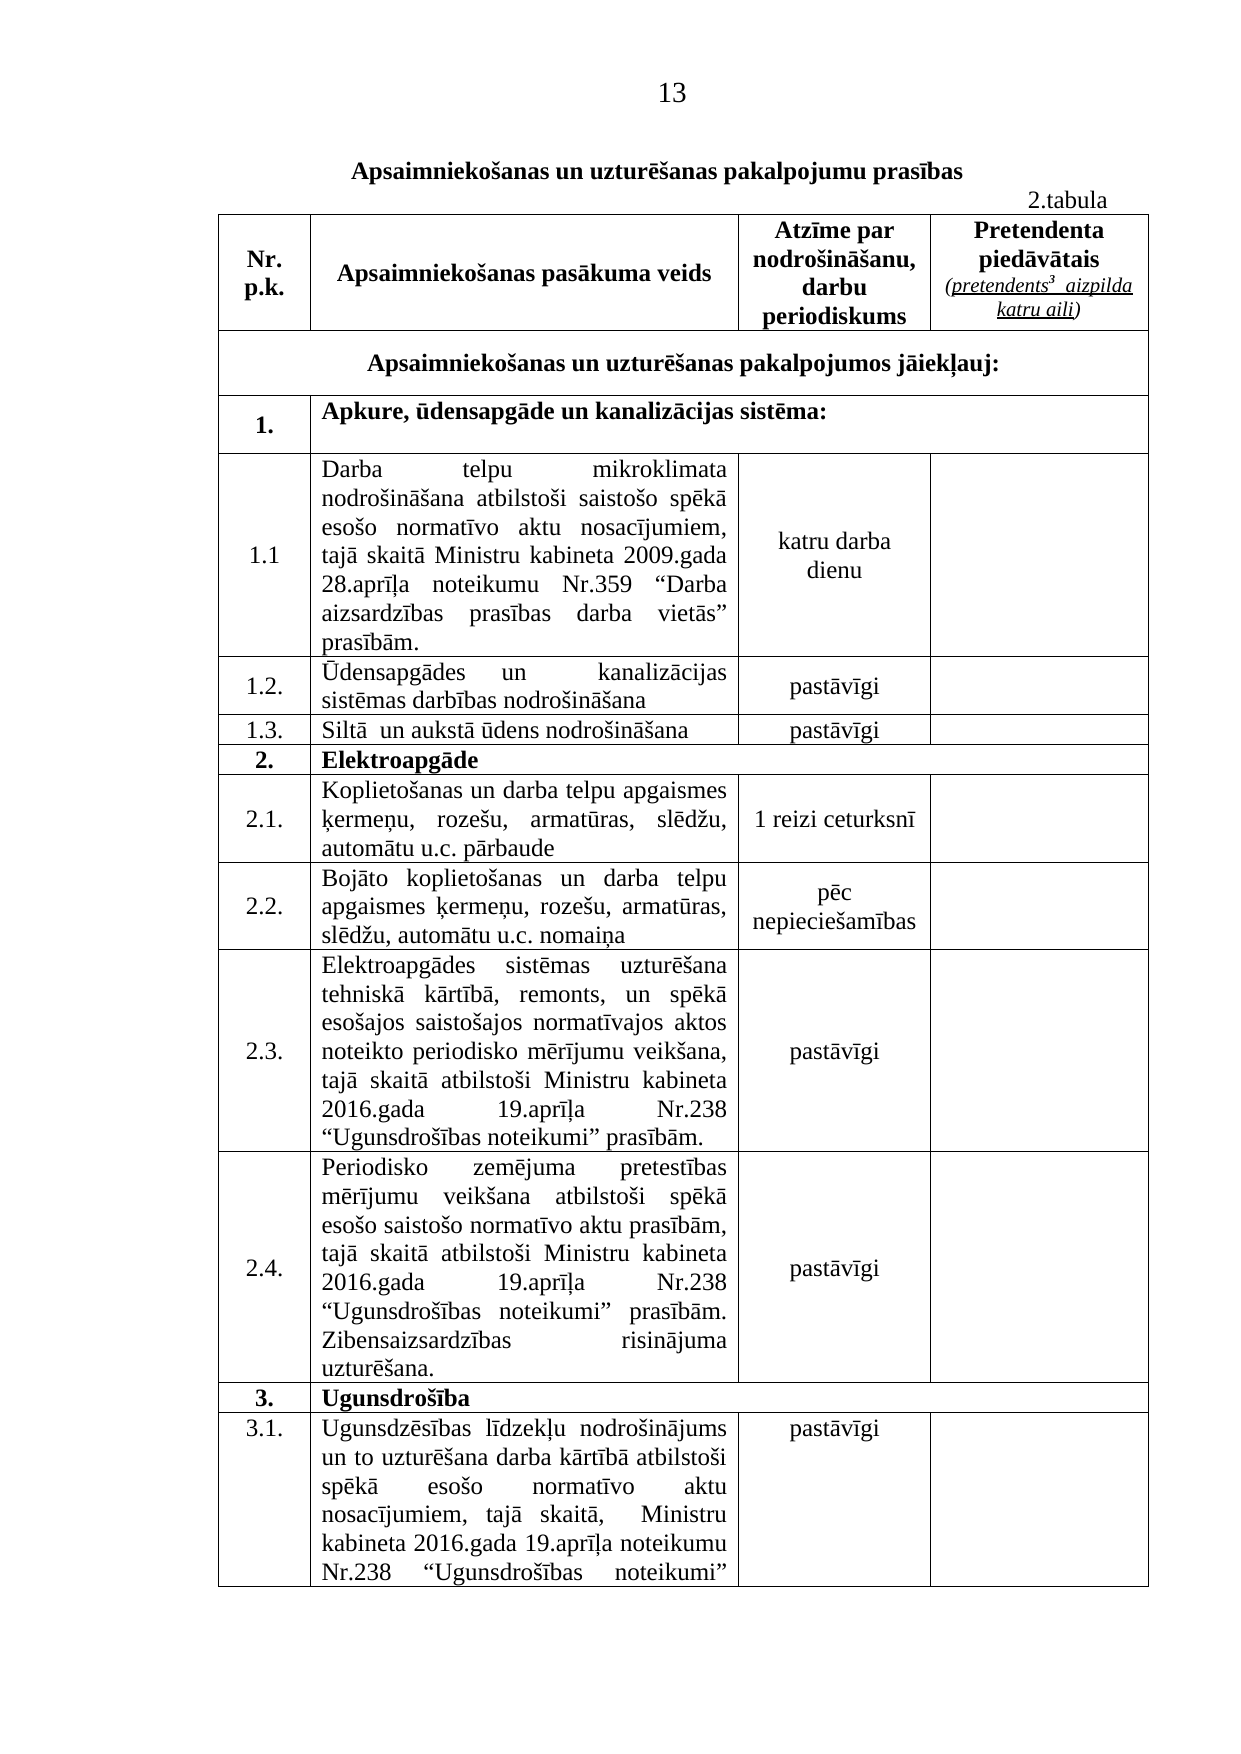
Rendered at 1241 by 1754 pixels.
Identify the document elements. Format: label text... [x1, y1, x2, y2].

table_cell 2. [219, 745, 310, 774]
table_cell Periodisko zemējuma pretestības mērījumu veikšana atbilstoši spēkā esošo saistošo normatīvo aktu prasībām, tajā skaitā atbilstoši Ministru kabineta 2016.gada 19.aprīļa Nr.238 “Ugunsdrošības noteikumi” prasībām. Zibensaizsardzības risinājuma uzturēšana. [311, 1152, 738, 1382]
table_cell pastāvīgi [739, 1152, 930, 1382]
table_cell Darba telpu mikroklimata nodrošināšana atbilstoši saistošo spēkā esošo normatīvo aktu nosacījumiem, tajā skaitā Ministru kabineta 2009.gada 28.aprīļa noteikumu Nr.359 “Darba aizsardzības prasības darba vietās” prasībām. [311, 454, 738, 656]
table_header Atzīme par nodrošināšanu, darbu periodiskums [739, 215, 930, 330]
table_cell 1.2. [219, 657, 310, 714]
table_cell 2.2. [219, 863, 310, 949]
table_cell Apkure, ūdensapgāde un kanalizācijas sistēma: [311, 396, 1148, 453]
table_cell Elektroapgādes sistēmas uzturēšana tehniskā kārtībā, remonts, un spēkā esošajos saistošajos normatīvajos aktos noteikto periodisko mērījumu veikšana, tajā skaitā atbilstoši Ministru kabineta 2016.gada 19.aprīļa Nr.238 “Ugunsdrošības noteikumi” prasībām. [311, 950, 738, 1151]
table_cell Ūdensapgādes un kanalizācijas sistēmas darbības nodrošināšana [311, 657, 738, 714]
table_cell Koplietošanas un darba telpu apgaismes ķermeņu, rozešu, armatūras, slēdžu, automātu u.c. pārbaude [311, 775, 738, 862]
table_cell 1 reizi ceturksnī [739, 775, 930, 862]
table_cell 2.4. [219, 1152, 310, 1382]
table_cell 1.1 [219, 454, 310, 656]
table_cell 2.3. [219, 950, 310, 1151]
table_cell [931, 950, 1148, 1151]
table_cell katru darba dienu [739, 454, 930, 656]
table_cell 2.1. [219, 775, 310, 862]
table_cell pastāvīgi [739, 1413, 930, 1586]
table_cell [931, 1413, 1148, 1586]
table_cell Ugunsdrošība [311, 1383, 1148, 1412]
table_header Pretendenta piedāvātais (pretendents3 aizpilda katru aili) [931, 215, 1148, 330]
table_cell 1. [219, 396, 310, 453]
table_header Apsaimniekošanas pasākuma veids [311, 215, 738, 330]
table_cell Elektroapgāde [311, 745, 1148, 774]
table_header Nr. p.k. [219, 215, 310, 330]
table_cell Siltā un aukstā ūdens nodrošināšana [311, 715, 738, 744]
table_cell [931, 775, 1148, 862]
table_cell Bojāto koplietošanas un darba telpu apgaismes ķermeņu, rozešu, armatūras, slēdžu, automātu u.c. nomaiņa [311, 863, 738, 949]
table_cell [931, 863, 1148, 949]
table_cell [311, 1413, 738, 1586]
table_cell pēc nepieciešamības [739, 863, 930, 949]
table_cell 3. [219, 1383, 310, 1412]
table_cell [931, 657, 1148, 714]
table_cell Apsaimniekošanas un uzturēšanas pakalpojumos jāiekļauj: [219, 331, 1148, 395]
text Apsaimniekošanas un uzturēšanas pakalpojumu prasības [207, 156, 1107, 185]
table_cell 1.3. [219, 715, 310, 744]
text 2.tabula [252, 185, 1107, 214]
table_cell 3.1. [219, 1413, 310, 1586]
table_cell pastāvīgi [739, 657, 930, 714]
table_cell pastāvīgi [739, 715, 930, 744]
table_cell [931, 715, 1148, 744]
table_cell pastāvīgi [739, 950, 930, 1151]
table_cell [931, 1152, 1148, 1382]
table_cell [931, 454, 1148, 656]
